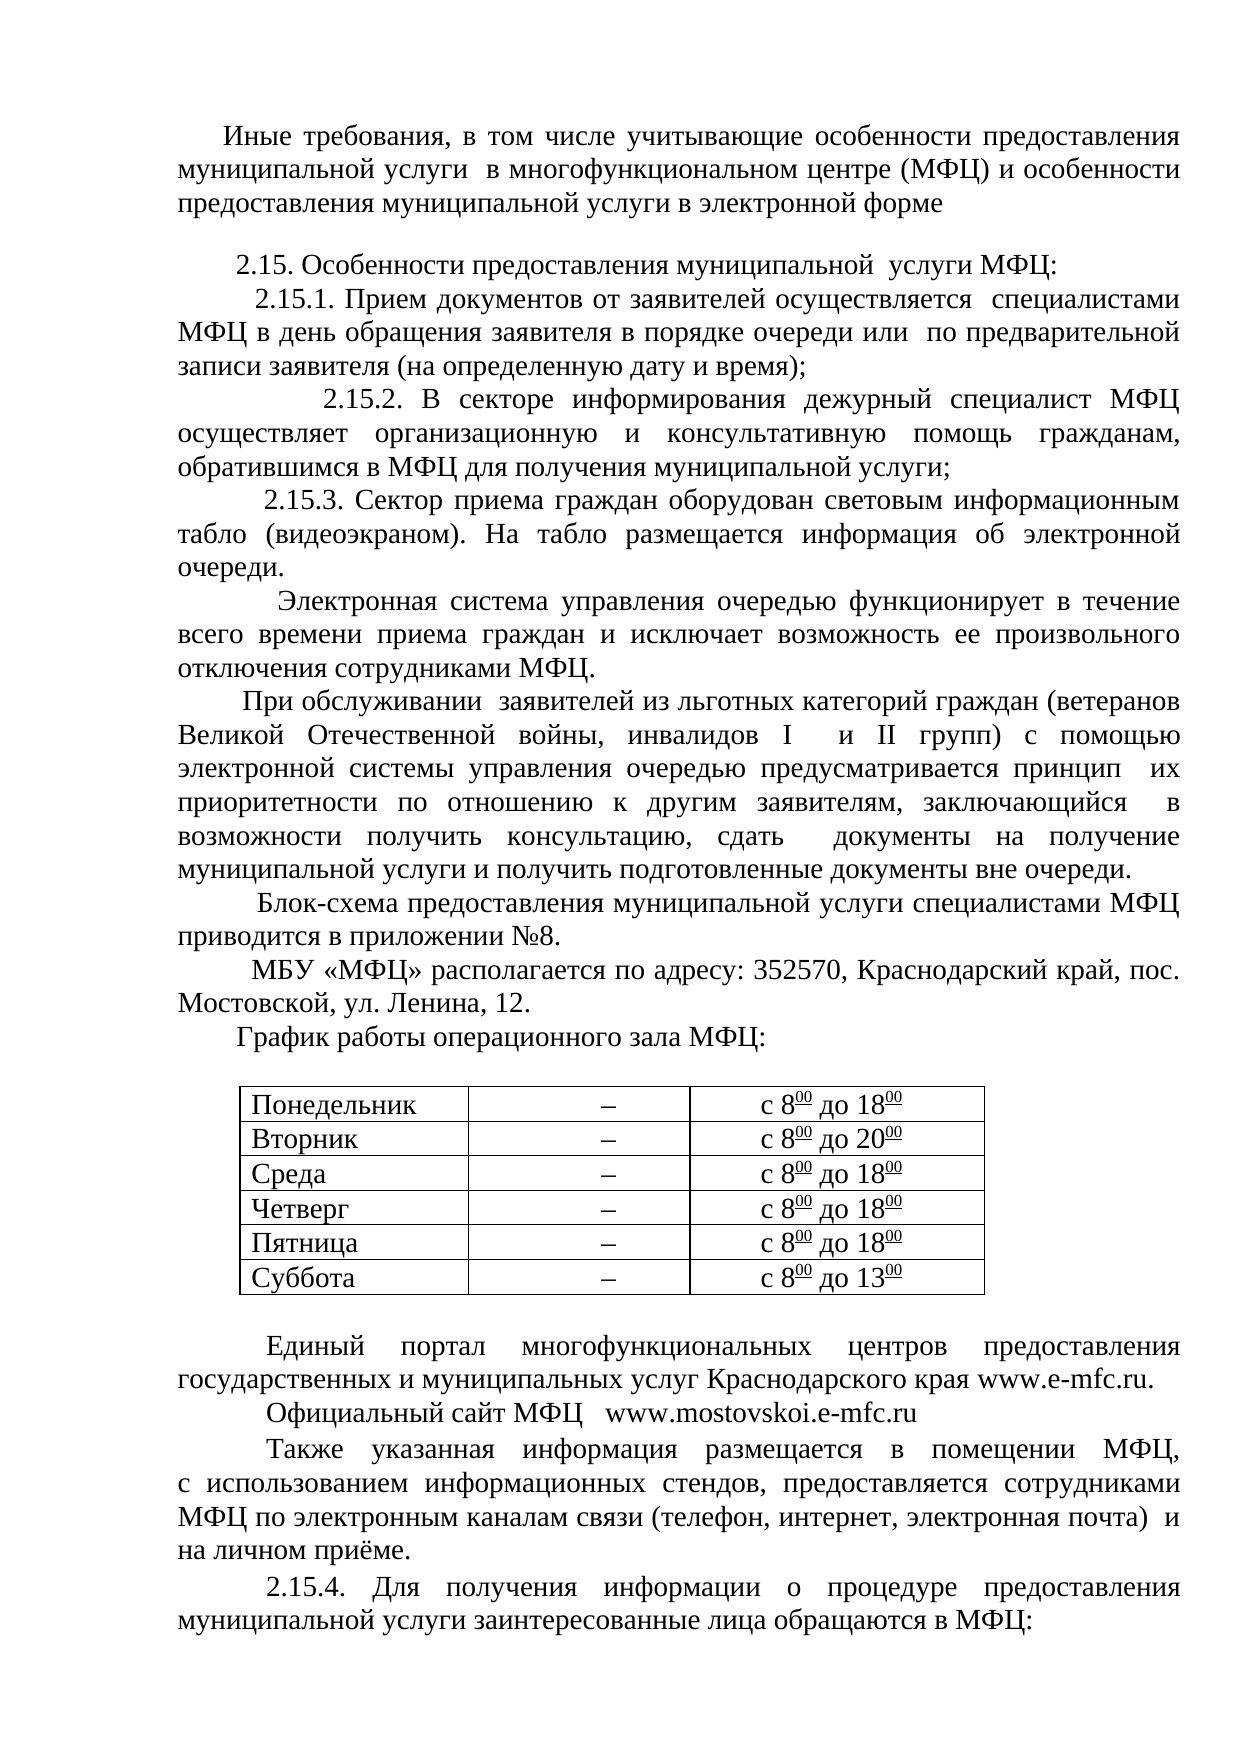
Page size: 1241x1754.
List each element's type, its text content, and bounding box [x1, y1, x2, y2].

table_cell Пятница [241, 1225, 468, 1259]
text 2.15.3. Сектор приема граждан оборудован световым информационным табло (видеоэкраном). На табло размещается информация об электронной очереди. [177, 482, 1181, 583]
text При обслуживании заявителей из льготных категорий граждан (ветеранов Великой Отечественной войны, инвалидов I и II групп) с помощью электронной системы управления очередью предусматривается принцип их приоритетности по отношению к другим заявителям, заключающийся в возможности получить консультацию, сдать документы на получение муниципальной услуги и получить подготовленные документы вне очереди. [177, 683, 1181, 885]
text 2.15. Особенности предоставления муниципальной услуги МФЦ: [177, 247, 1181, 281]
text Иные требования, в том числе учитывающие особенности предоставления муниципальной услуги в многофункциональном центре (МФЦ) и особенности предоставления муниципальной услуги в электронной форме [177, 118, 1181, 219]
table_cell – [469, 1225, 689, 1259]
text Единый портал многофункциональных центров предоставления государственных и муниципальных услуг Краснодарского края www.e-mfc.ru. [177, 1328, 1181, 1395]
table_header с 800 до 1800 [691, 1087, 984, 1121]
text График работы операционного зала МФЦ: [177, 1019, 1181, 1052]
table_cell с 800 до 1800 [691, 1225, 984, 1259]
table_cell – [469, 1260, 689, 1293]
table_cell Вторник [241, 1122, 468, 1155]
text МБУ «МФЦ» располагается по адресу: 352570, Краснодарский край, пос. Мостовской, ул. Ленина, 12. [177, 952, 1181, 1019]
table_cell с 800 до 2000 [691, 1122, 984, 1155]
table_cell с 800 до 1800 [691, 1191, 984, 1224]
text 2.15.4. Для получения информации о процедуре предоставления муниципальной услуги заинтересованные лица обращаются в МФЦ: [177, 1569, 1181, 1636]
text Официальный сайт МФЦ www.mostovskoi.e-mfc.ru [177, 1395, 1181, 1429]
table_cell – [469, 1122, 689, 1155]
table_cell с 800 до 1800 [691, 1156, 984, 1190]
table_cell с 800 до 1300 [691, 1260, 984, 1293]
table_cell – [469, 1156, 689, 1190]
text 2.15.1. Прием документов от заявителей осуществляется специалистами МФЦ в день обращения заявителя в порядке очереди или по предварительной записи заявителя (на определенную дату и время); [177, 281, 1181, 382]
table_cell Среда [241, 1156, 468, 1190]
table_cell – [469, 1191, 689, 1224]
table_cell Суббота [241, 1260, 468, 1293]
text Блок-схема предоставления муниципальной услуги специалистами МФЦ приводится в приложении №8. [177, 885, 1181, 952]
text Электронная система управления очередью функционирует в течение всего времени приема граждан и исключает возможность ее произвольного отключения сотрудниками МФЦ. [177, 583, 1181, 683]
table_header Понедельник [241, 1087, 468, 1121]
text Также указанная информация размещается в помещении МФЦ, с использованием информационных стендов, предоставляется сотрудниками МФЦ по электронным каналам связи (телефон, интернет, электронная почта) и на личном приёме. [177, 1432, 1181, 1566]
table_cell Четверг [241, 1191, 468, 1224]
table_header – [469, 1087, 689, 1121]
text 2.15.2. В секторе информирования дежурный специалист МФЦ осуществляет организационную и консультативную помощь гражданам, обратившимся в МФЦ для получения муниципальной услуги; [177, 382, 1181, 482]
